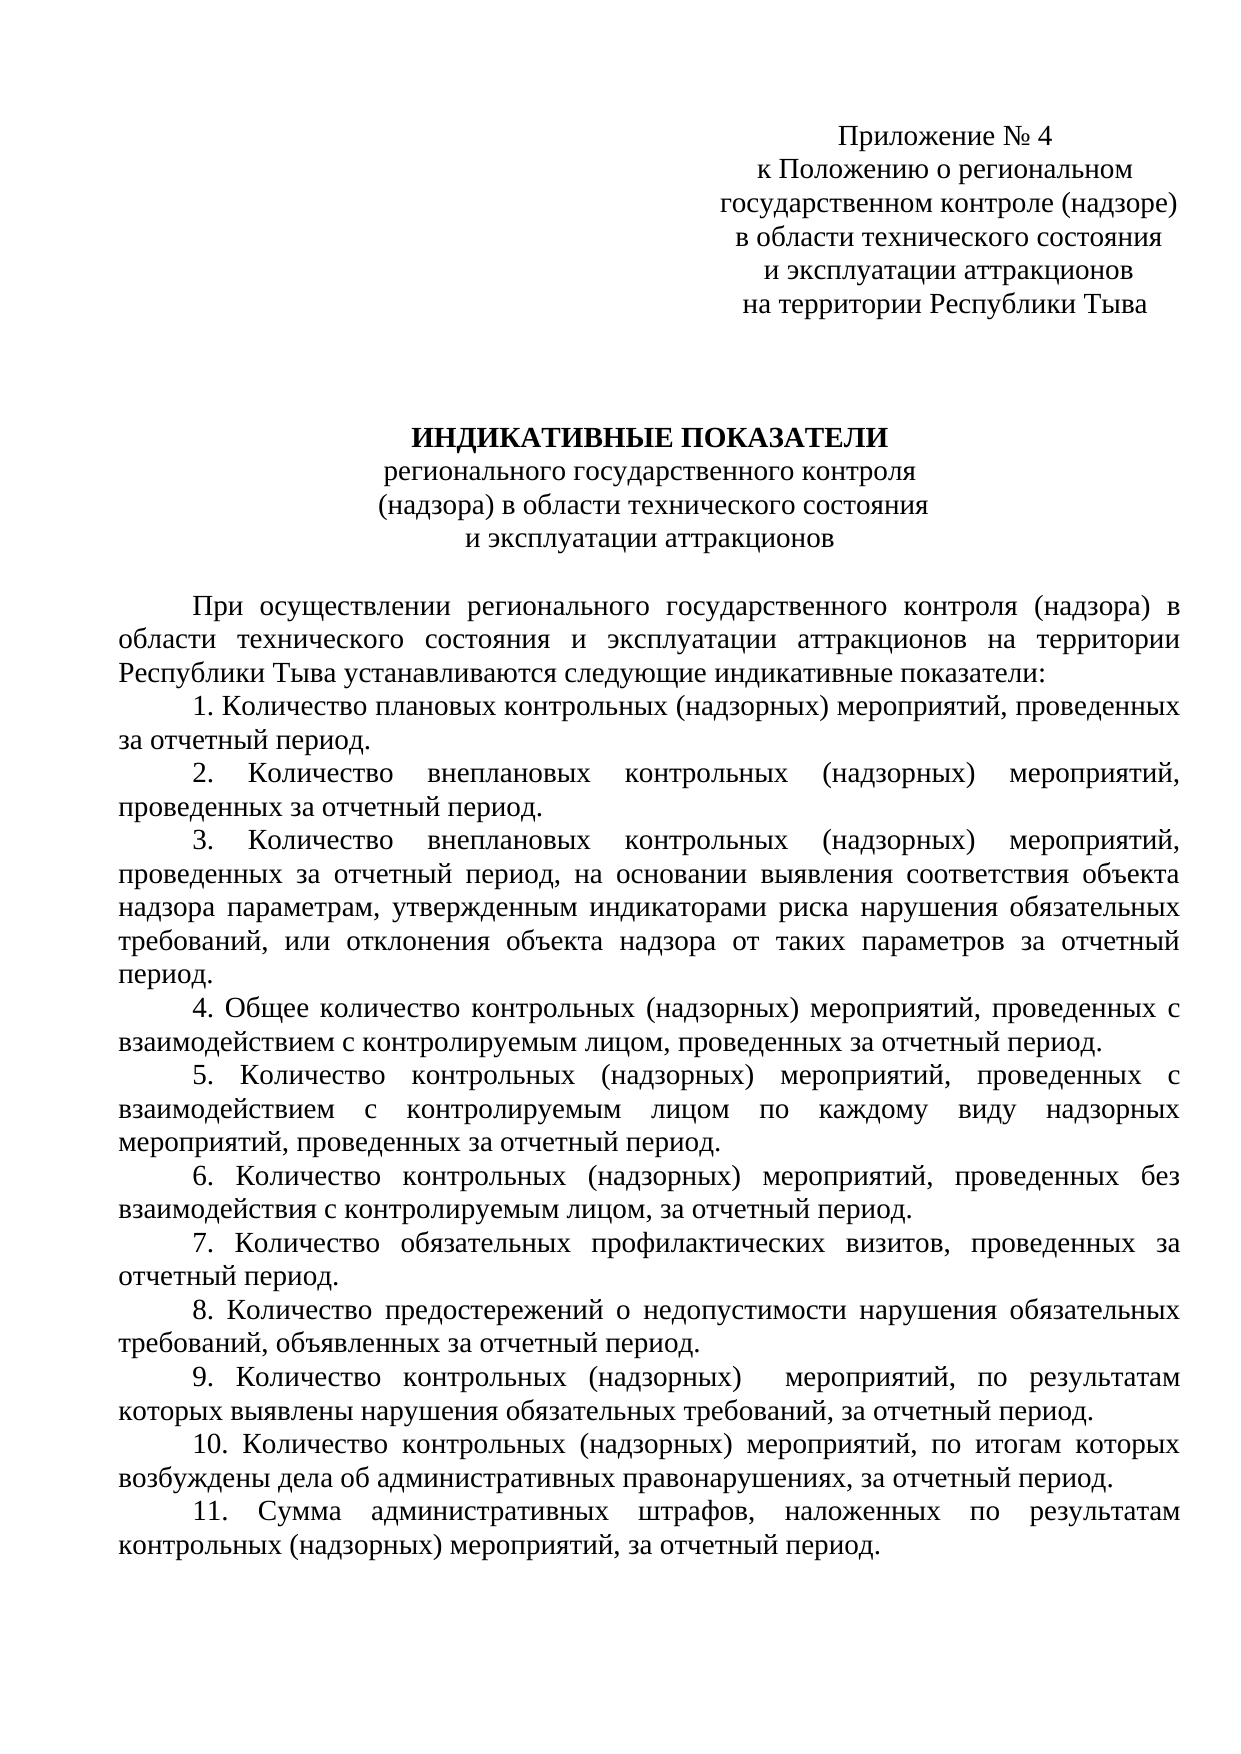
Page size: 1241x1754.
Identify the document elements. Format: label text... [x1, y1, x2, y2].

text 2. Количество внеплановых контрольных (надзорных) мероприятий, проведенных за отчетный период. [118, 755, 1181, 822]
text 4. Общее количество контрольных (надзорных) мероприятий, проведенных с взаимодействием с контролируемым лицом, проведенных за отчетный период. [118, 990, 1181, 1057]
text 5. Количество контрольных (надзорных) мероприятий, проведенных с взаимодействием с контролируемым лицом по каждому виду надзорных мероприятий, проведенных за отчетный период. [118, 1057, 1181, 1158]
text 3. Количество внеплановых контрольных (надзорных) мероприятий, проведенных за отчетный период, на основании выявления соответствия объекта надзора параметрам, утвержденным индикаторами риска нарушения обязательных требований, или отклонения объекта надзора от таких параметров за отчетный период. [118, 822, 1181, 990]
text регионального государственного контроля [118, 453, 1181, 487]
text 1. Количество плановых контрольных (надзорных) мероприятий, проведенных за отчетный период. [118, 688, 1181, 755]
text государственном контроле (надзоре) [709, 185, 1181, 219]
text 10. Количество контрольных (надзорных) мероприятий, по итогам которых возбуждены дела об административных правонарушениях, за отчетный период. [118, 1426, 1181, 1493]
text 7. Количество обязательных профилактических визитов, проведенных за отчетный период. [118, 1225, 1181, 1292]
text в области технического состояния [709, 219, 1181, 252]
text 8. Количество предостережений о недопустимости нарушения обязательных требований, объявленных за отчетный период. [118, 1292, 1181, 1359]
text ИНДИКАТИВНЫЕ ПОКАЗАТЕЛИ [118, 420, 1181, 453]
text на территории Республики Тыва [709, 286, 1181, 319]
text 6. Количество контрольных (надзорных) мероприятий, проведенных без взаимодействия с контролируемым лицом, за отчетный период. [118, 1158, 1181, 1225]
text и эксплуатации аттракционов [118, 521, 1181, 554]
text к Положению о региональном [709, 152, 1181, 185]
text При осуществлении регионального государственного контроля (надзора) в области технического состояния и эксплуатации аттракционов на территории Республики Тыва устанавливаются следующие индикативные показатели: [118, 588, 1181, 688]
text Приложение № 4 [709, 118, 1181, 152]
text (надзора) в области технического состояния [118, 487, 1181, 521]
text и эксплуатации аттракционов [709, 252, 1181, 286]
text 9. Количество контрольных (надзорных) мероприятий, по результатам которых выявлены нарушения обязательных требований, за отчетный период. [118, 1359, 1181, 1426]
text 11. Сумма административных штрафов, наложенных по результатам контрольных (надзорных) мероприятий, за отчетный период. [118, 1493, 1181, 1560]
